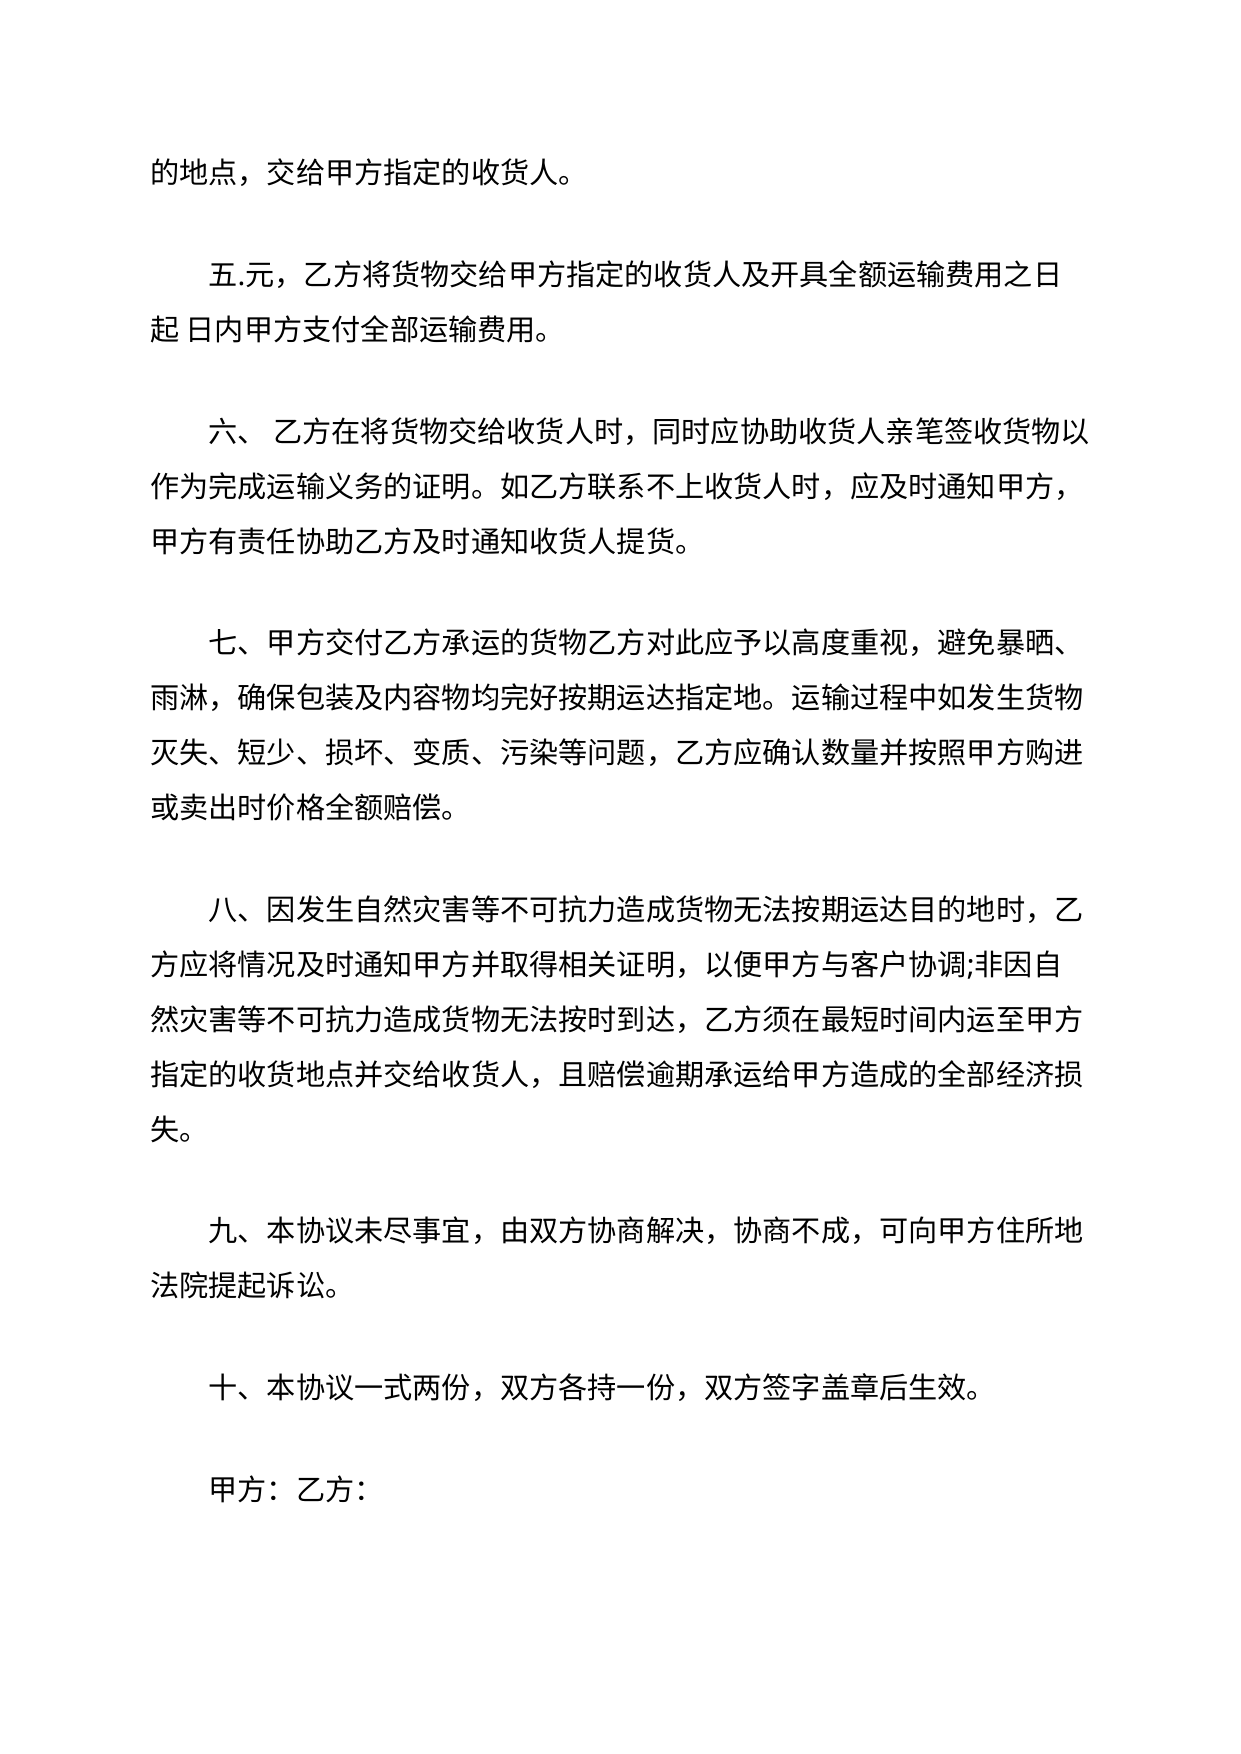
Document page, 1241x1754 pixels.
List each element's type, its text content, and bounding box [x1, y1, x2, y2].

text 六、 乙方在将货物交给收货人时，同时应协助收货人亲笔签收货物以作为完成运输义务的证明。如乙方联系不上收货人时，应及时通知甲方，甲方有责任协助乙方及时通知收货人提货。 [150, 408, 1090, 561]
text 八、因发生自然灾害等不可抗力造成货物无法按期运达目的地时，乙方应将情况及时通知甲方并取得相关证明，以便甲方与客户协调;非因自然灾害等不可抗力造成货物无法按时到达，乙方须在最短时间内运至甲方指定的收货地点并交给收货人，且赔偿逾期承运给甲方造成的全部经济损失。 [150, 887, 1090, 1148]
text 十、本协议一式两份，双方各持一份，双方签字盖章后生效。 [150, 1365, 1090, 1407]
text 九、本协议未尽事宜，由双方协商解决，协商不成，可向甲方住所地法院提起诉讼。 [150, 1208, 1090, 1305]
text 七、甲方交付乙方承运的货物乙方对此应予以高度重视，避免暴晒、雨淋，确保包装及内容物均完好按期运达指定地。运输过程中如发生货物灭失、短少、损坏、变质、污染等问题，乙方应确认数量并按照甲方购进或卖出时价格全额赔偿。 [150, 620, 1090, 827]
text 五.元，乙方将货物交给甲方指定的收货人及开具全额运输费用之日起 日内甲方支付全部运输费用。 [150, 252, 1090, 349]
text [150, 150, 1090, 192]
text 甲方：乙方： [150, 1466, 1090, 1509]
